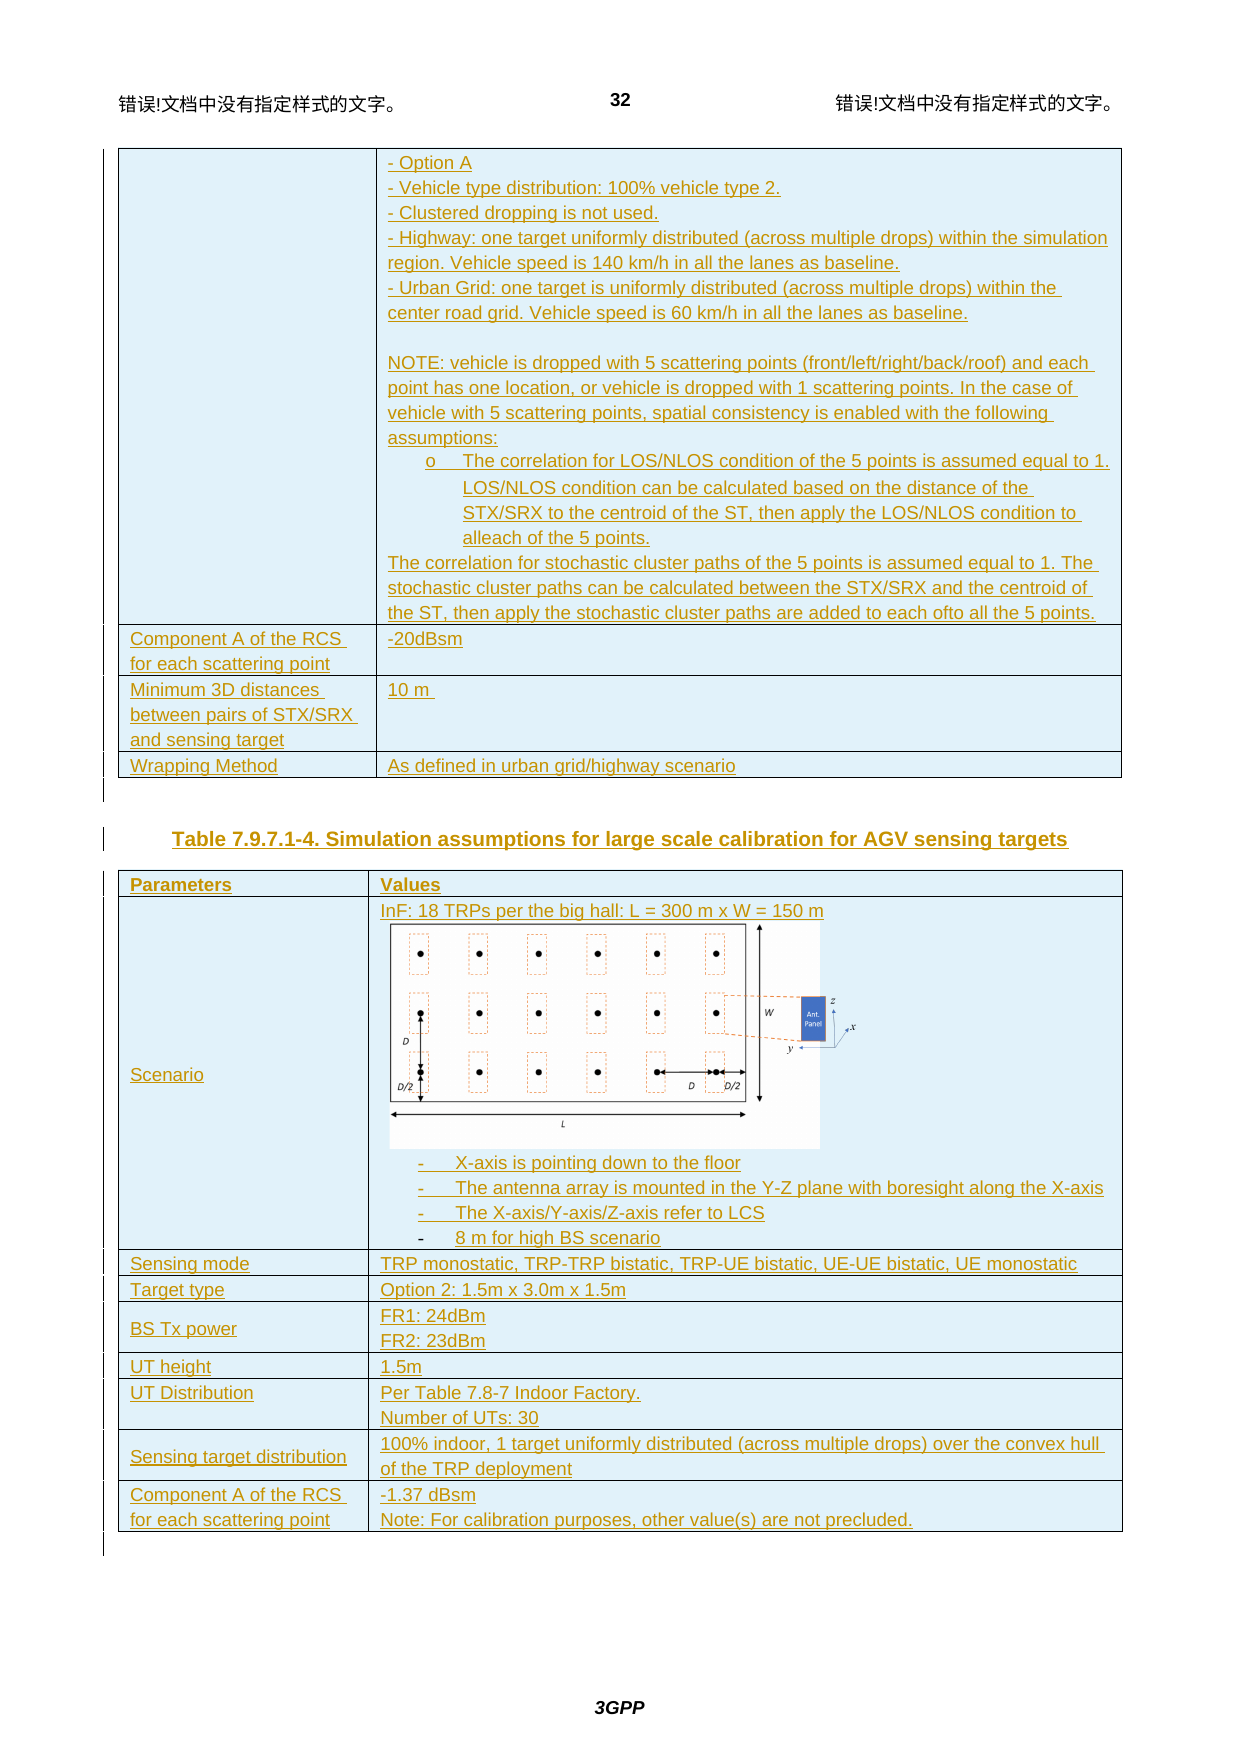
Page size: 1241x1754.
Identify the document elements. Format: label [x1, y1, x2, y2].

picture [389, 921, 863, 1149]
